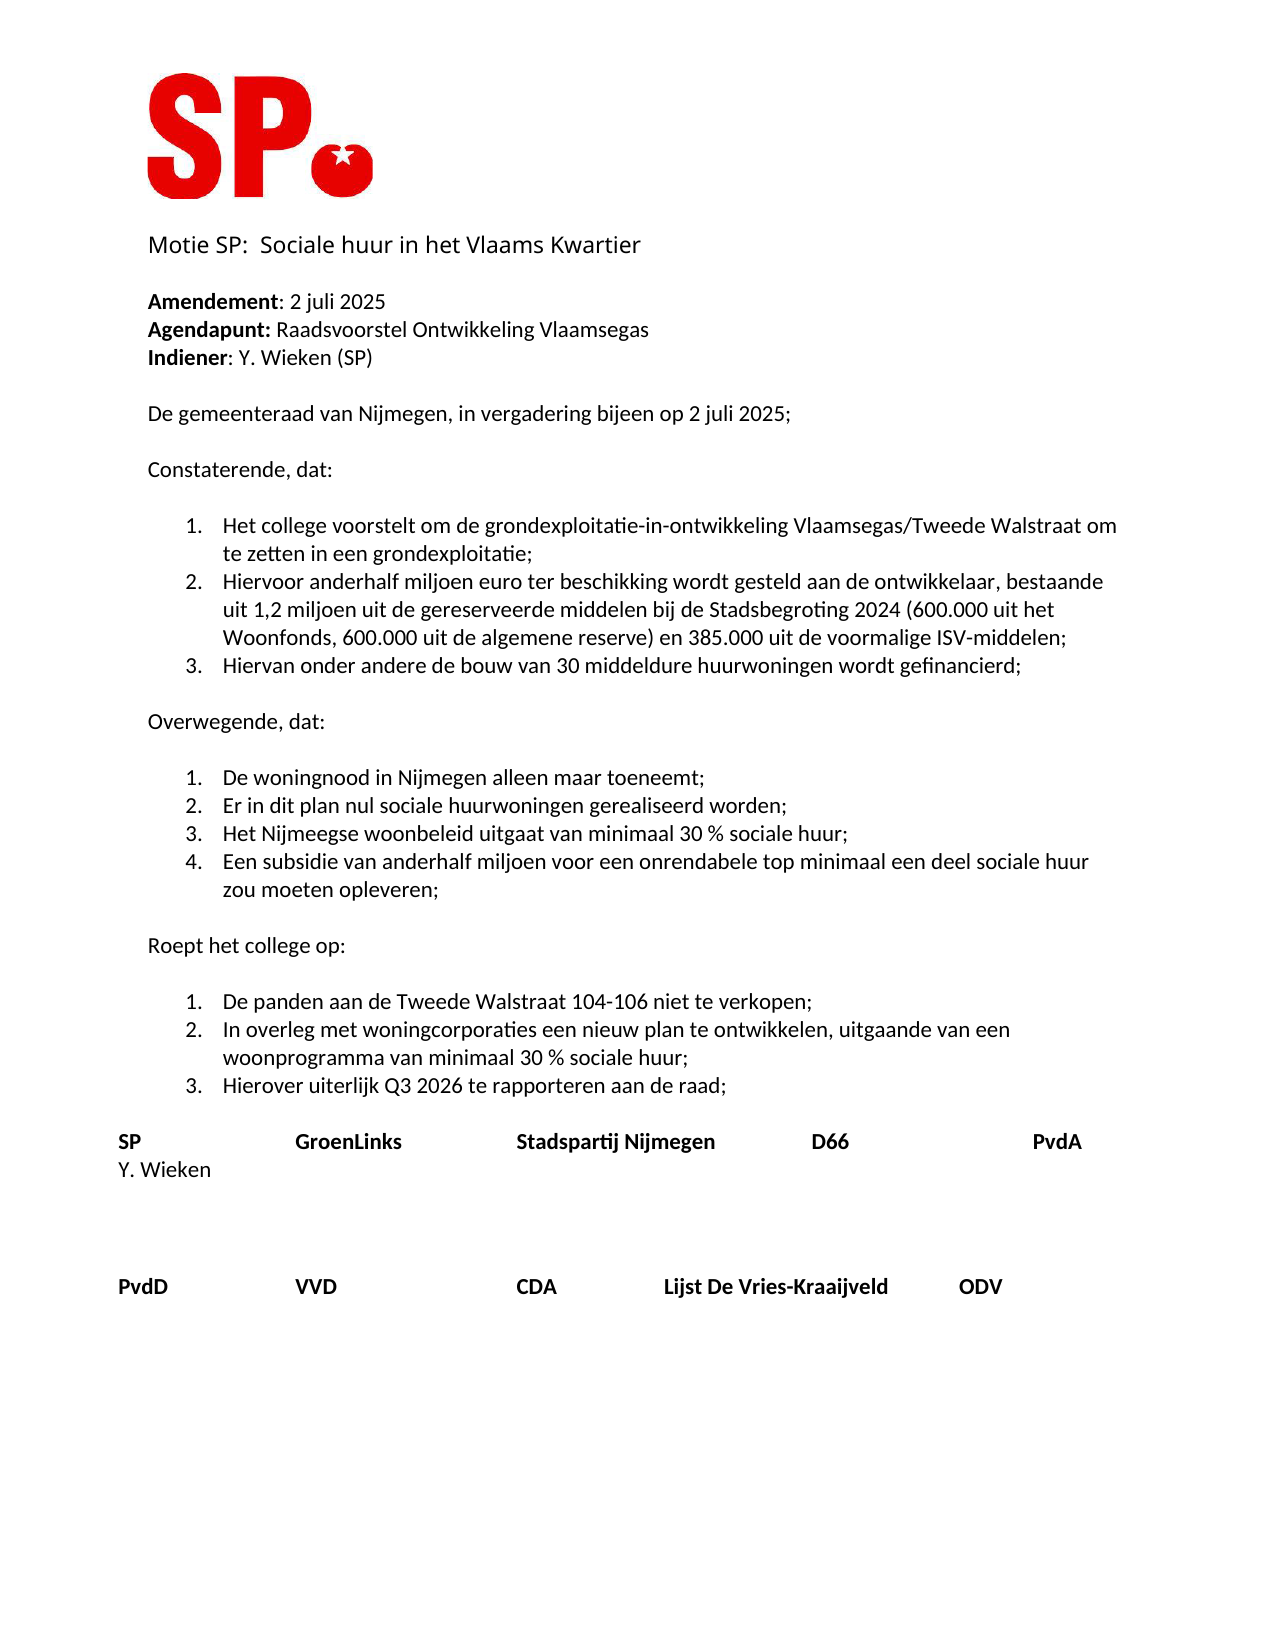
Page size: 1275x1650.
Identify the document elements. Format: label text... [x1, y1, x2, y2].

list De panden aan de Tweede Walstraat 104-106 niet te verkopen; [185, 987, 1127, 1015]
text Amendement: 2 juli 2025 [148, 287, 1127, 315]
text Indiener: Y. Wieken (SP) [148, 343, 1127, 371]
text Overwegende, dat: [148, 707, 1127, 735]
list Het Nijmeegse woonbeleid uitgaat van minimaal 30 % sociale huur; [185, 819, 1127, 847]
text Y. Wieken [118, 1156, 1172, 1183]
list Het college voorstelt om de grondexploitatie-in-ontwikkeling Vlaamsegas/Tweede Walstraat om te zetten in een grondexploitatie; [185, 511, 1127, 567]
list Hierover uiterlijk Q3 2026 te rapporteren aan de raad; [185, 1071, 1127, 1099]
text Constaterende, dat: [148, 455, 1127, 483]
text SP GroenLinks Stadspartij Nijmegen D66 PvdA [118, 1127, 1172, 1156]
list De woningnood in Nijmegen alleen maar toeneemt; [185, 763, 1127, 791]
text De gemeenteraad van Nijmegen, in vergadering bijeen op 2 juli 2025; [148, 399, 1127, 427]
list Er in dit plan nul sociale huurwoningen gerealiseerd worden; [185, 791, 1127, 819]
text Roept het college op: [148, 931, 1127, 959]
list In overleg met woningcorporaties een nieuw plan te ontwikkelen, uitgaande van een woonprogramma van minimaal 30 % sociale huur; [185, 1015, 1127, 1071]
list Hiervan onder andere de bouw van 30 middeldure huurwoningen wordt gefinancierd; [185, 651, 1127, 679]
text Agendapunt: Raadsvoorstel Ontwikkeling Vlaamsegas [148, 315, 1127, 343]
list Hiervoor anderhalf miljoen euro ter beschikking wordt gesteld aan de ontwikkelaar, bestaande uit 1,2 miljoen uit de gereserveerde middelen bij de Stadsbegroting 2024 (600.000 uit het Woonfonds, 600.000 uit de algemene reserve) en 385.000 uit de voormalige ISV-middelen; [185, 567, 1127, 651]
text PvdD VVD CDA Lijst De Vries-Kraaijveld ODV [118, 1272, 1172, 1300]
list Een subsidie van anderhalf miljoen voor een onrendabele top minimaal een deel sociale huur zou moeten opleveren; [185, 847, 1127, 903]
text Motie SP: Sociale huur in het Vlaams Kwartier [148, 229, 1127, 261]
